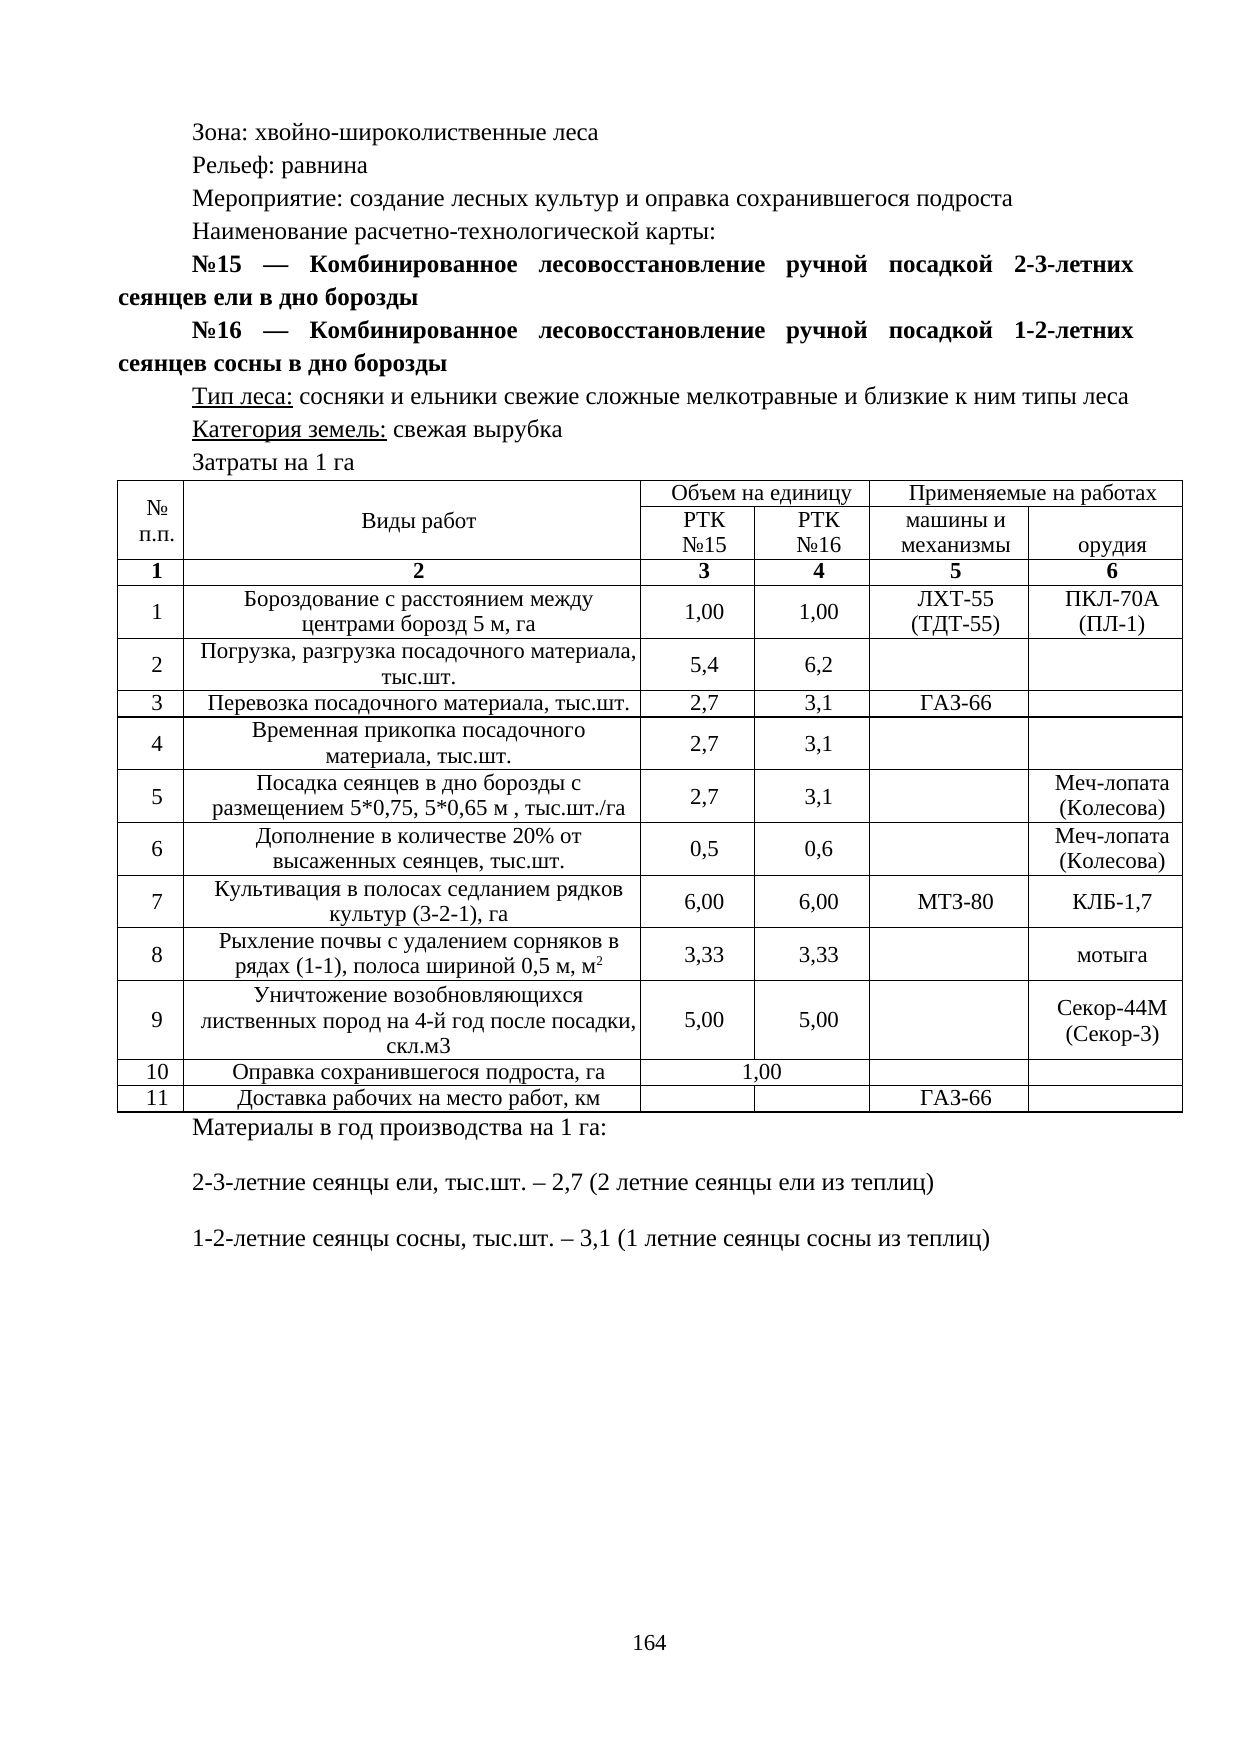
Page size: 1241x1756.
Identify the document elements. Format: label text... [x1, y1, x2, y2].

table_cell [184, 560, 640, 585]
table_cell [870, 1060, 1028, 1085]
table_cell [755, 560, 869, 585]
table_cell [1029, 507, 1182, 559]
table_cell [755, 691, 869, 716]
text 2-3-летние сеянцы ели, тыс.шт. – 2,7 (2 летние сеянцы ели из теплиц) [192, 1167, 1236, 1196]
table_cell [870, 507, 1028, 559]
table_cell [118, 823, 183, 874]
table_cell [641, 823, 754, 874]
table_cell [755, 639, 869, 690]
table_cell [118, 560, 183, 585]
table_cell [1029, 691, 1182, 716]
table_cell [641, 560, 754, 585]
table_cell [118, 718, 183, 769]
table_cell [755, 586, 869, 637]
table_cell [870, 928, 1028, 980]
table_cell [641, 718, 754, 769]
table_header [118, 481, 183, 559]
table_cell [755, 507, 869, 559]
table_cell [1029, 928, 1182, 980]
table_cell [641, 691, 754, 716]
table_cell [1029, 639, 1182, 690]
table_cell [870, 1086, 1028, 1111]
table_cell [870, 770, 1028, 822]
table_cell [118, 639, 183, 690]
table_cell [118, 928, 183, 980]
text Затраты на 1 га [192, 447, 1236, 476]
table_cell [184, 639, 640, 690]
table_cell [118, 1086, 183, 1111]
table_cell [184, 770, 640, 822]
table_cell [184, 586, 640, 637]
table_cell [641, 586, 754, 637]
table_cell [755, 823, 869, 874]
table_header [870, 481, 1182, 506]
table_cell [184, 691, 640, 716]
text №16 — Комбинированное лесовосстановление ручной посадкой 1-2-летних сеянцев сосны в дно борозды [118, 315, 1135, 377]
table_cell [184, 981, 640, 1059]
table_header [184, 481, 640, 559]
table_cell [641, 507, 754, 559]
text 1-2-летние сеянцы сосны, тыс.шт. – 3,1 (1 летние сеянцы сосны из теплиц) [192, 1223, 1236, 1252]
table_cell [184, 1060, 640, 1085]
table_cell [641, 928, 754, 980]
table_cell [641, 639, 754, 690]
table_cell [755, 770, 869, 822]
text Зона: хвойно-широколиственные леса Рельеф: равнина [192, 117, 599, 179]
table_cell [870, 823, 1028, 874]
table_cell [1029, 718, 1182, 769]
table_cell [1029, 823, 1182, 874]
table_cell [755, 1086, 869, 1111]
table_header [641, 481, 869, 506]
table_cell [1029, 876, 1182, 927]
text Материалы в год производства на 1 га: [192, 1112, 1236, 1141]
text №15 — Комбинированное лесовосстановление ручной посадкой 2-3-летних сеянцев ели в дно борозды [118, 249, 1135, 311]
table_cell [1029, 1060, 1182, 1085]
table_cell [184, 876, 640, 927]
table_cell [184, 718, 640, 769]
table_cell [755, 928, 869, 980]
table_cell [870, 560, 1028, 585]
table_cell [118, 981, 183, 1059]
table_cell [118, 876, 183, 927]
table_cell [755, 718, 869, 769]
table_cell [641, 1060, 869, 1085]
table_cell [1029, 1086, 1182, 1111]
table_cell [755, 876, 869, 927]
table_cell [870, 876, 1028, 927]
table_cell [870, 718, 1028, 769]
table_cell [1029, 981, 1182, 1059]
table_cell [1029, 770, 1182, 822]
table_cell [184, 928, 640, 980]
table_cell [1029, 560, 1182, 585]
text Мероприятие: создание лесных культур и оправка сохранившегося подроста Наименование расчетно-технологической карты: [192, 183, 1135, 245]
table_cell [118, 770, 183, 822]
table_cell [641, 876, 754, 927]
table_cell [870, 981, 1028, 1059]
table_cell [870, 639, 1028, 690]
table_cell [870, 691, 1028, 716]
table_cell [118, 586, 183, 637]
text Тип леса: сосняки и ельники свежие сложные мелкотравные и близкие к ним типы леса Категория земель: свежая вырубка [192, 381, 1132, 443]
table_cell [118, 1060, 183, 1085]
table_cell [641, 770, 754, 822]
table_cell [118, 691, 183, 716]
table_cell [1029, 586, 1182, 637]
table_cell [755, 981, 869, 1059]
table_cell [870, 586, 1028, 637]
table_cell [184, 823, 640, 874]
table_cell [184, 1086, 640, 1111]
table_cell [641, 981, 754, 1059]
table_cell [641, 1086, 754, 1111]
